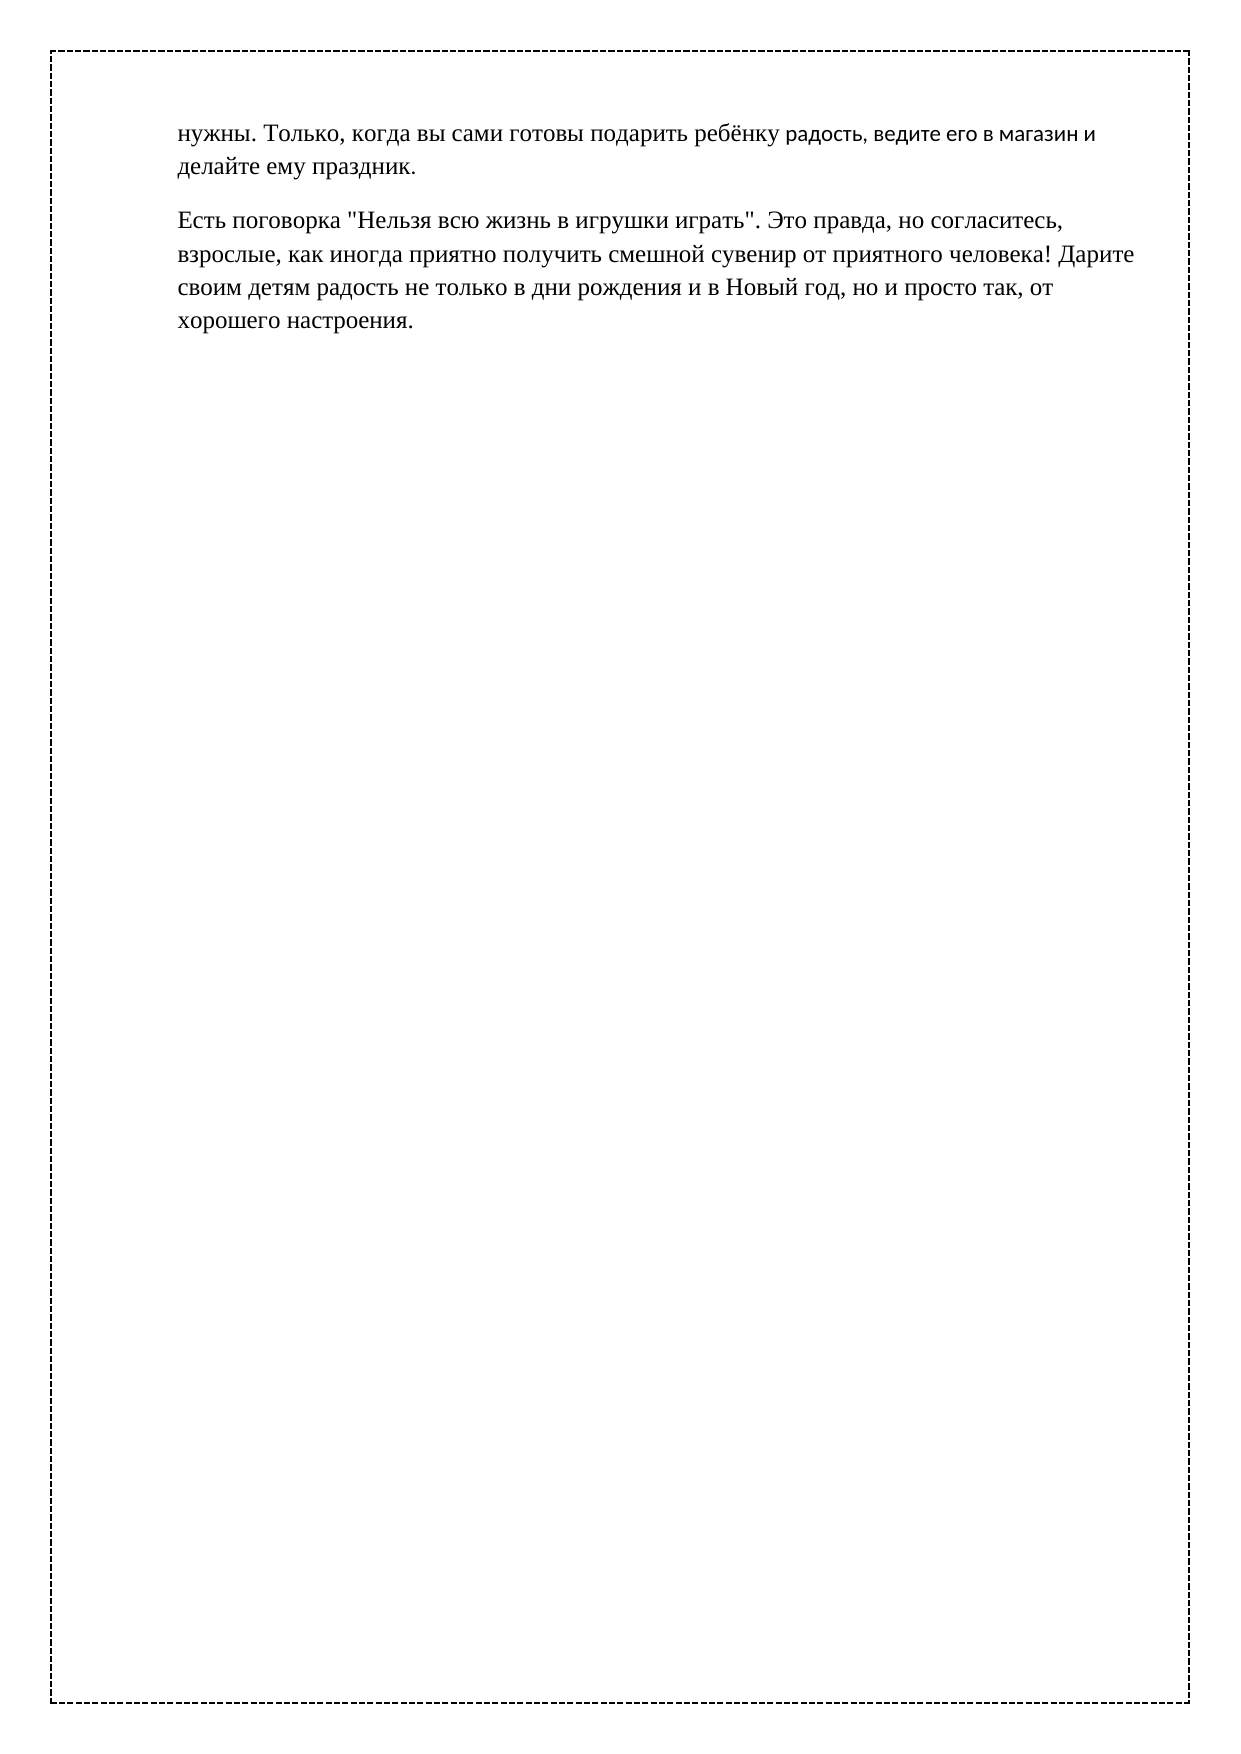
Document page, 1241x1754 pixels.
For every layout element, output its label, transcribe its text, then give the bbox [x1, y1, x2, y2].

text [177, 118, 1152, 181]
text Есть поговорка "Нельзя всю жизнь в игрушки играть". Это правда, но согласитесь, взрослые, как иногда приятно получить смешной сувенир от приятного человека! Дарите своим детям радость не только в дни рождения и в Новый год, но и просто так, от хорошего настроения. [177, 206, 1152, 333]
